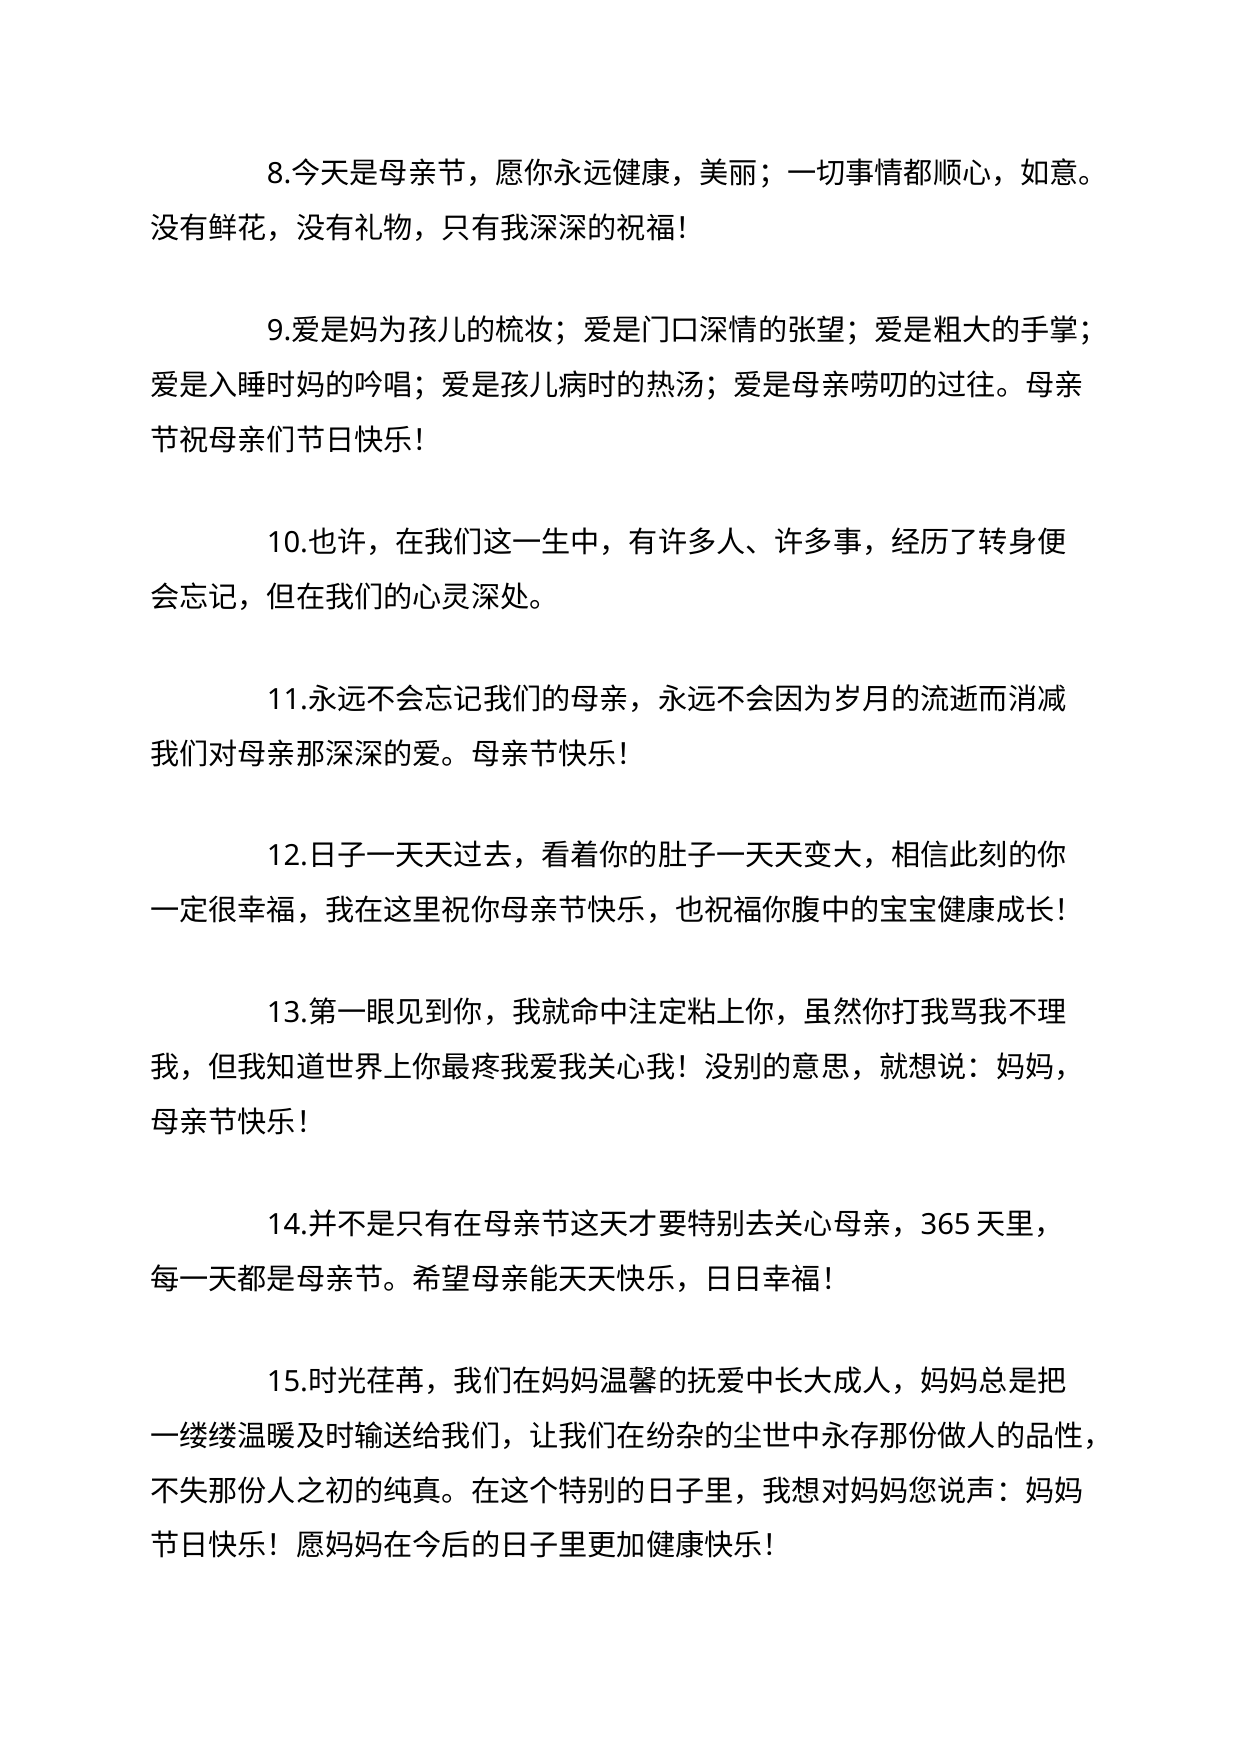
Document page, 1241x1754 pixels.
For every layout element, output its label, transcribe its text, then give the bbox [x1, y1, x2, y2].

text 12.日子一天天过去，看着你的肚子一天天变大，相信此刻的你一定很幸福，我在这里祝你母亲节快乐，也祝福你腹中的宝宝健康成长！ [150, 832, 1090, 929]
text 9.爱是妈为孩儿的梳妆；爱是门口深情的张望；爱是粗大的手掌；爱是入睡时妈的吟唱；爱是孩儿病时的热汤；爱是母亲唠叨的过往。母亲节祝母亲们节日快乐！ [150, 307, 1090, 459]
text 10.也许，在我们这一生中，有许多人、许多事，经历了转身便会忘记，但在我们的心灵深处。 [150, 518, 1090, 616]
text 14.并不是只有在母亲节这天才要特别去关心母亲，365天里，每一天都是母亲节。希望母亲能天天快乐，日日幸福！ [150, 1200, 1090, 1298]
text 11.永远不会忘记我们的母亲，永远不会因为岁月的流逝而消减我们对母亲那深深的爱。母亲节快乐！ [150, 675, 1090, 772]
text 8.今天是母亲节，愿你永远健康，美丽；一切事情都顺心，如意。没有鲜花，没有礼物，只有我深深的祝福！ [150, 150, 1090, 247]
text 13.第一眼见到你，我就命中注定粘上你，虽然你打我骂我不理我，但我知道世界上你最疼我爱我关心我！没别的意思，就想说：妈妈，母亲节快乐！ [150, 989, 1090, 1141]
text 15.时光荏苒，我们在妈妈温馨的抚爱中长大成人，妈妈总是把一缕缕温暖及时输送给我们，让我们在纷杂的尘世中永存那份做人的品性，不失那份人之初的纯真。在这个特别的日子里，我想对妈妈您说声：妈妈节日快乐！愿妈妈在今后的日子里更加健康快乐！ [150, 1357, 1090, 1564]
